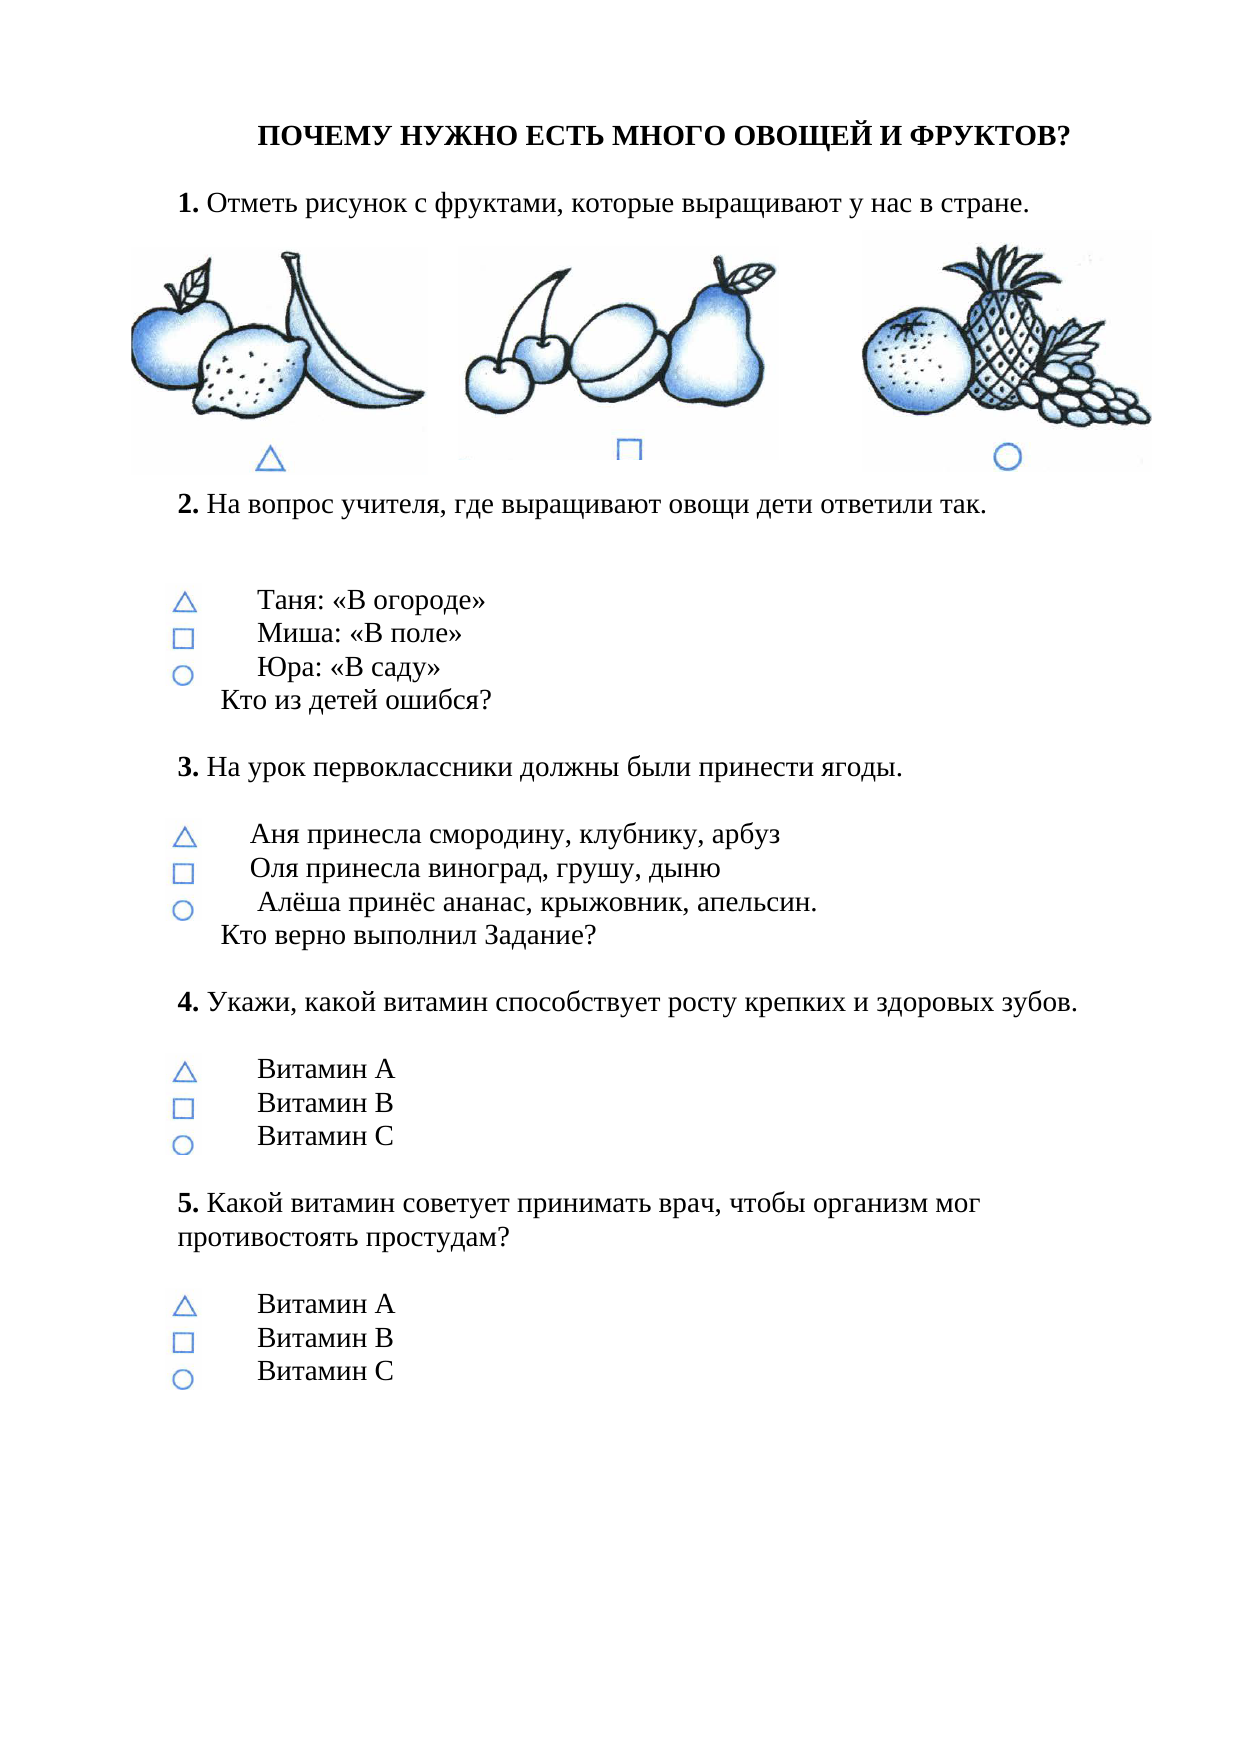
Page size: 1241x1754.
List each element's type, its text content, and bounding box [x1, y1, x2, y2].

text Юра: «В саду» [202, 649, 1152, 682]
text 5. Какой витамин советует принимать врач, чтобы организм мог противостоять простудам? [177, 1186, 1152, 1253]
text Витамин В [202, 1085, 1152, 1118]
text 1. Отметь рисунок с фруктами, которые выращивают у нас в стране. [177, 185, 1152, 219]
text 2. На вопрос учителя, где выращивают овощи дети ответили так. [177, 487, 1152, 548]
text 4. Укажи, какой витамин способствует росту крепких и здоровых зубов. [177, 984, 1152, 1018]
text Алёша принёс ананас, крыжовник, апельсин. [202, 884, 1152, 917]
text Витамин С [202, 1353, 1152, 1387]
text Миша: «В поле» [202, 615, 1152, 649]
text Таня: «В огороде» [177, 582, 1152, 615]
text Витамин В [202, 1320, 1152, 1353]
text ПОЧЕМУ НУЖНО ЕСТЬ МНОГО ОВОЩЕЙ И ФРУКТОВ? [177, 118, 1152, 152]
text Витамин А [177, 1051, 1152, 1085]
text 3. На урок первоклассники должны были принести ягоды. [177, 749, 1152, 783]
text Витамин А [177, 1286, 1152, 1320]
text Кто верно выполнил Задание? [177, 917, 1152, 951]
text Кто из детей ошибся? [177, 682, 1152, 716]
text Аня принесла смородину, клубнику, арбуз [177, 817, 1152, 850]
text Витамин С [202, 1118, 1152, 1152]
text Оля принесла виноград, грушу, дыню [202, 850, 1152, 884]
